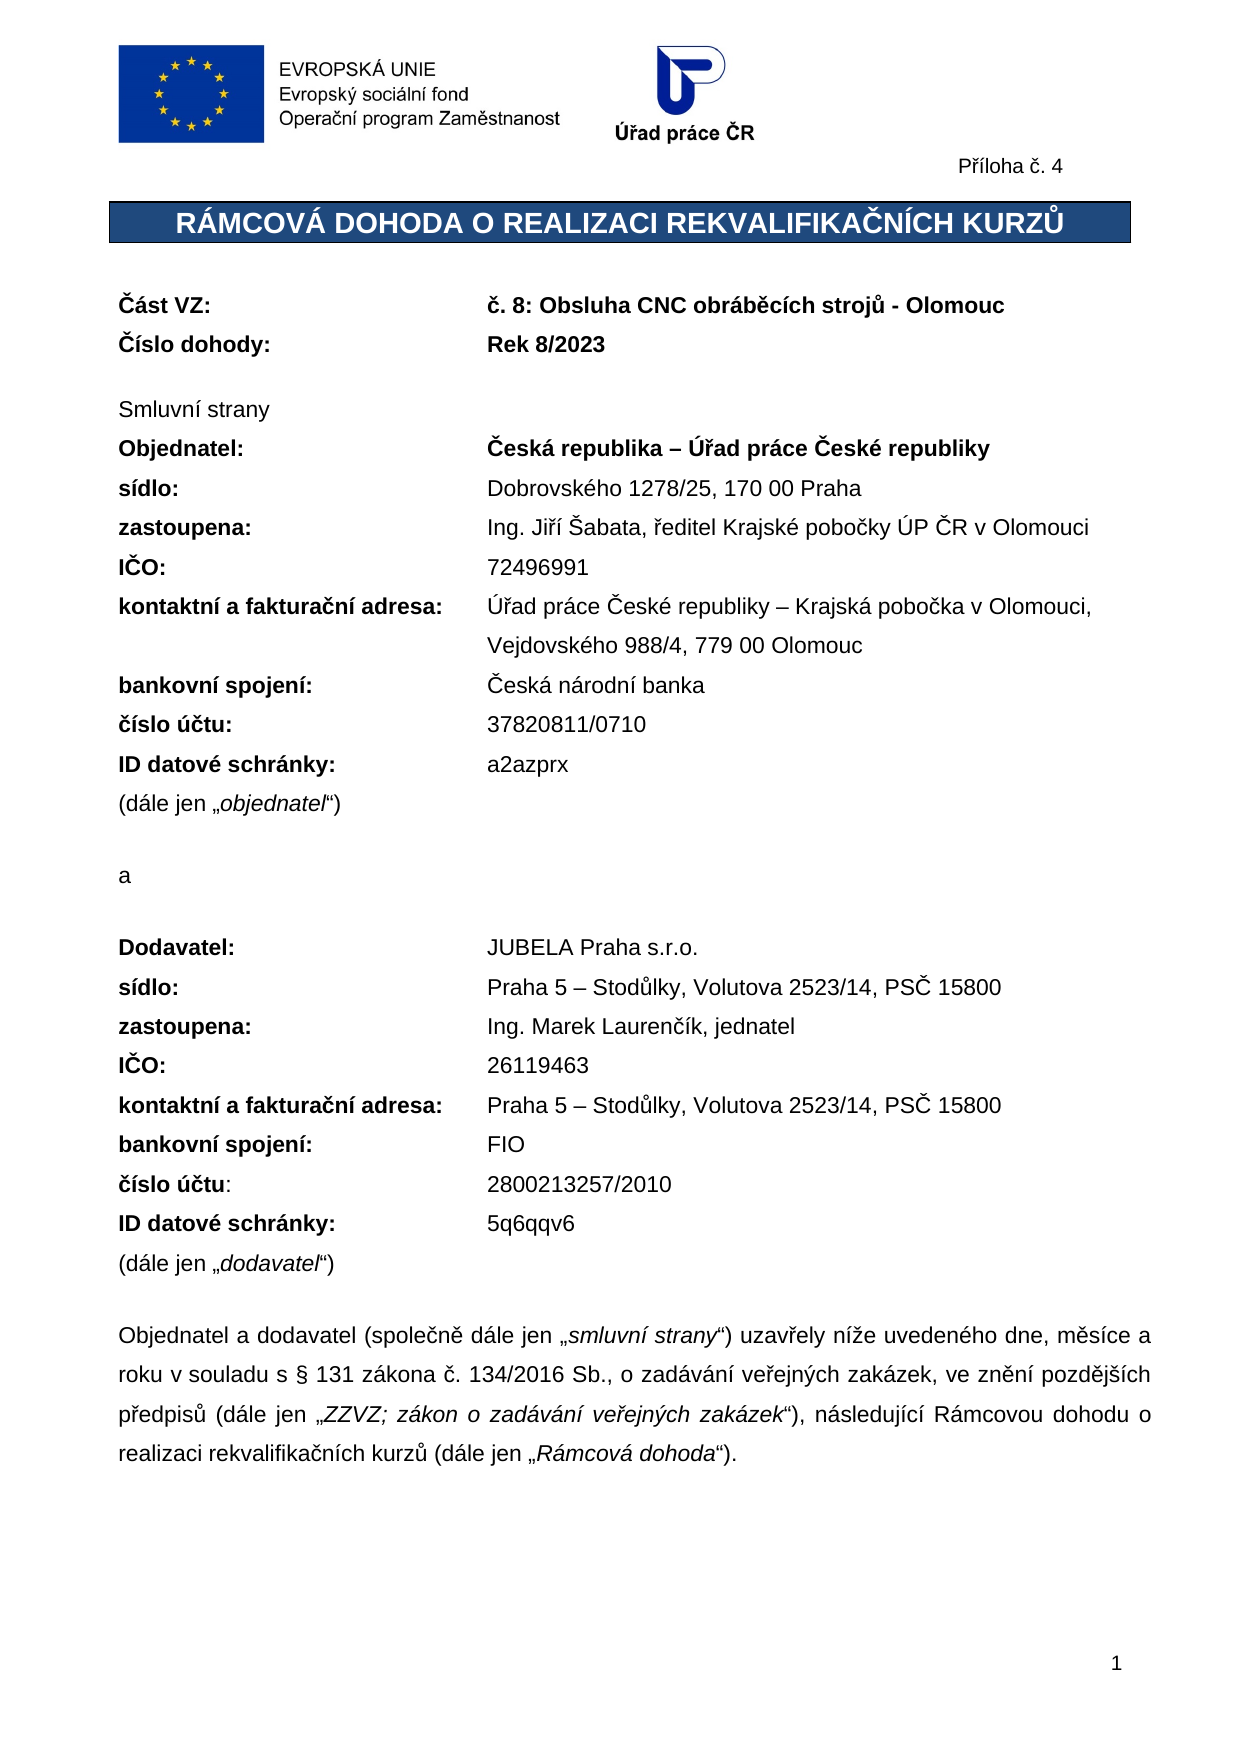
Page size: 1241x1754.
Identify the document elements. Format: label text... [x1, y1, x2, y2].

text IČO: 72496991 [118, 553, 1152, 580]
text ID datové schránky: 5q6qqv6 [118, 1210, 1152, 1237]
text (dále jen „objednatel“) [118, 790, 1152, 817]
text Objednatel: Česká republika – Úřad práce České republiky [118, 435, 1152, 461]
text sídlo: Praha 5 – Stodůlky, Volutova 2523/14, PSČ 15800 [118, 973, 1152, 1000]
text IČO: 26119463 [118, 1052, 1152, 1079]
text Objednatel a dodavatel (společně dále jen „smluvní strany“) uzavřely níže uvedeného dne, měsíce a roku v souladu s § 131 zákona č. 134/2016 Sb., o zadávání veřejných zakázek, ve znění pozdějších předpisů (dále jen „ZZVZ; zákon o zadávání veřejných zakázek“), následující Rámcovou dohodu o realizaci rekvalifikačních kurzů (dále jen „Rámcová dohoda“). [118, 1322, 1152, 1466]
text zastoupena: Ing. Marek Laurenčík, jednatel [118, 1013, 1152, 1039]
text (dále jen „dodavatel“) [118, 1250, 1152, 1276]
text bankovní spojení: FIO [118, 1131, 1152, 1158]
subtitle Smluvní strany [118, 396, 1152, 422]
text Část VZ: č. 8: Obsluha CNC obráběcích strojů - Olomouc [118, 292, 1122, 318]
picture [118, 14, 786, 174]
text zastoupena: Ing. Jiří Šabata, ředitel Krajské pobočky ÚP ČR v Olomouci [118, 514, 1152, 540]
text a [118, 862, 1152, 888]
text Dodavatel: JUBELA Praha s.r.o. [118, 934, 1152, 960]
text bankovní spojení: Česká národní banka [118, 672, 1152, 698]
text kontaktní a fakturační adresa: Praha 5 – Stodůlky, Volutova 2523/14, PSČ 15800 [118, 1092, 1152, 1118]
text sídlo: Dobrovského 1278/25, 170 00 Praha [118, 474, 1152, 501]
text ID datové schránky: a2azprx [118, 751, 1152, 777]
text Číslo dohody: Rek 8/2023 [118, 331, 1122, 357]
text číslo účtu: 2800213257/2010 [118, 1171, 1152, 1197]
text kontaktní a fakturační adresa: Úřad práce České republiky – Krajská pobočka v Olomouci, Vejdovského 988/4, 779 00 Olomouc [118, 593, 1152, 659]
text RÁMCOVÁ DOHODA O REALIZACI REKVALIFIKAČNÍCH KURZŮ [110, 203, 1130, 242]
text číslo účtu: 37820811/0710 [118, 711, 1152, 738]
